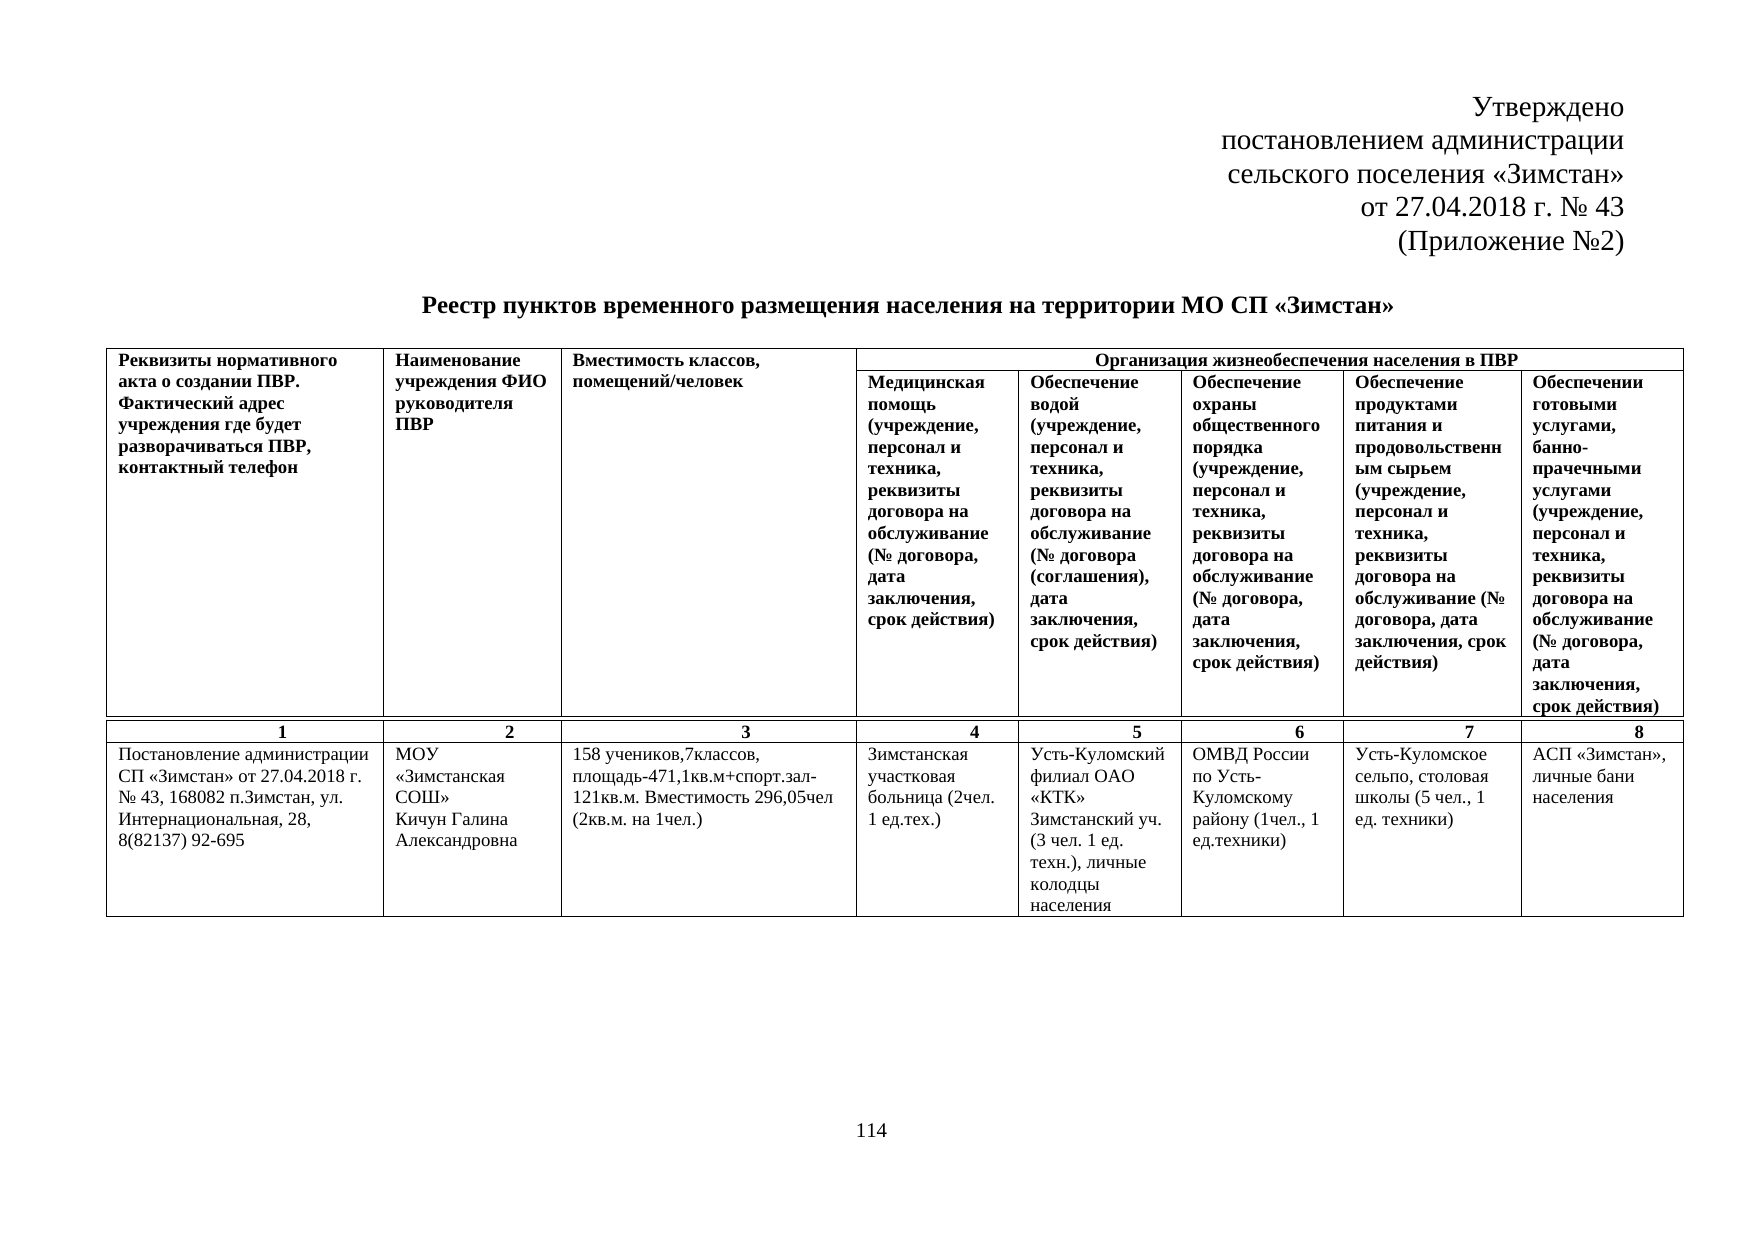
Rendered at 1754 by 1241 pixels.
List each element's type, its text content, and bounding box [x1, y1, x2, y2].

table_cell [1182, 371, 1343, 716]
text Утверждено [118, 89, 1624, 122]
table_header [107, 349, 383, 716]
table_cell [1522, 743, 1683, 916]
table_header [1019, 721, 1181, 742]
text Реестр пунктов временного размещения населения на территории МО СП «Зимстан» [118, 290, 1624, 319]
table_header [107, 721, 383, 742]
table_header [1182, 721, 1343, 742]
text (Приложение №2) [118, 223, 1624, 256]
text сельского поселения «Зимстан» [118, 156, 1624, 189]
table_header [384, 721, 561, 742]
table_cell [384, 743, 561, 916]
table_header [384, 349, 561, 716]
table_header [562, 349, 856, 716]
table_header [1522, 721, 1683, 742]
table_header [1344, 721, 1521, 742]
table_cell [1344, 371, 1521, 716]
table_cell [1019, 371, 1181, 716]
text от 27.04.2018 г. № 43 [118, 189, 1624, 223]
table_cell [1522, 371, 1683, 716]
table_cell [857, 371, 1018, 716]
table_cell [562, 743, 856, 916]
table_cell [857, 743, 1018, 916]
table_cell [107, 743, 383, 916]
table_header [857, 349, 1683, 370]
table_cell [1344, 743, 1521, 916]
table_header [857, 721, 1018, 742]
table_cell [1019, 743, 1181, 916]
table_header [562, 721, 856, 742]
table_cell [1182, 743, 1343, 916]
text постановлением администрации [118, 122, 1624, 156]
